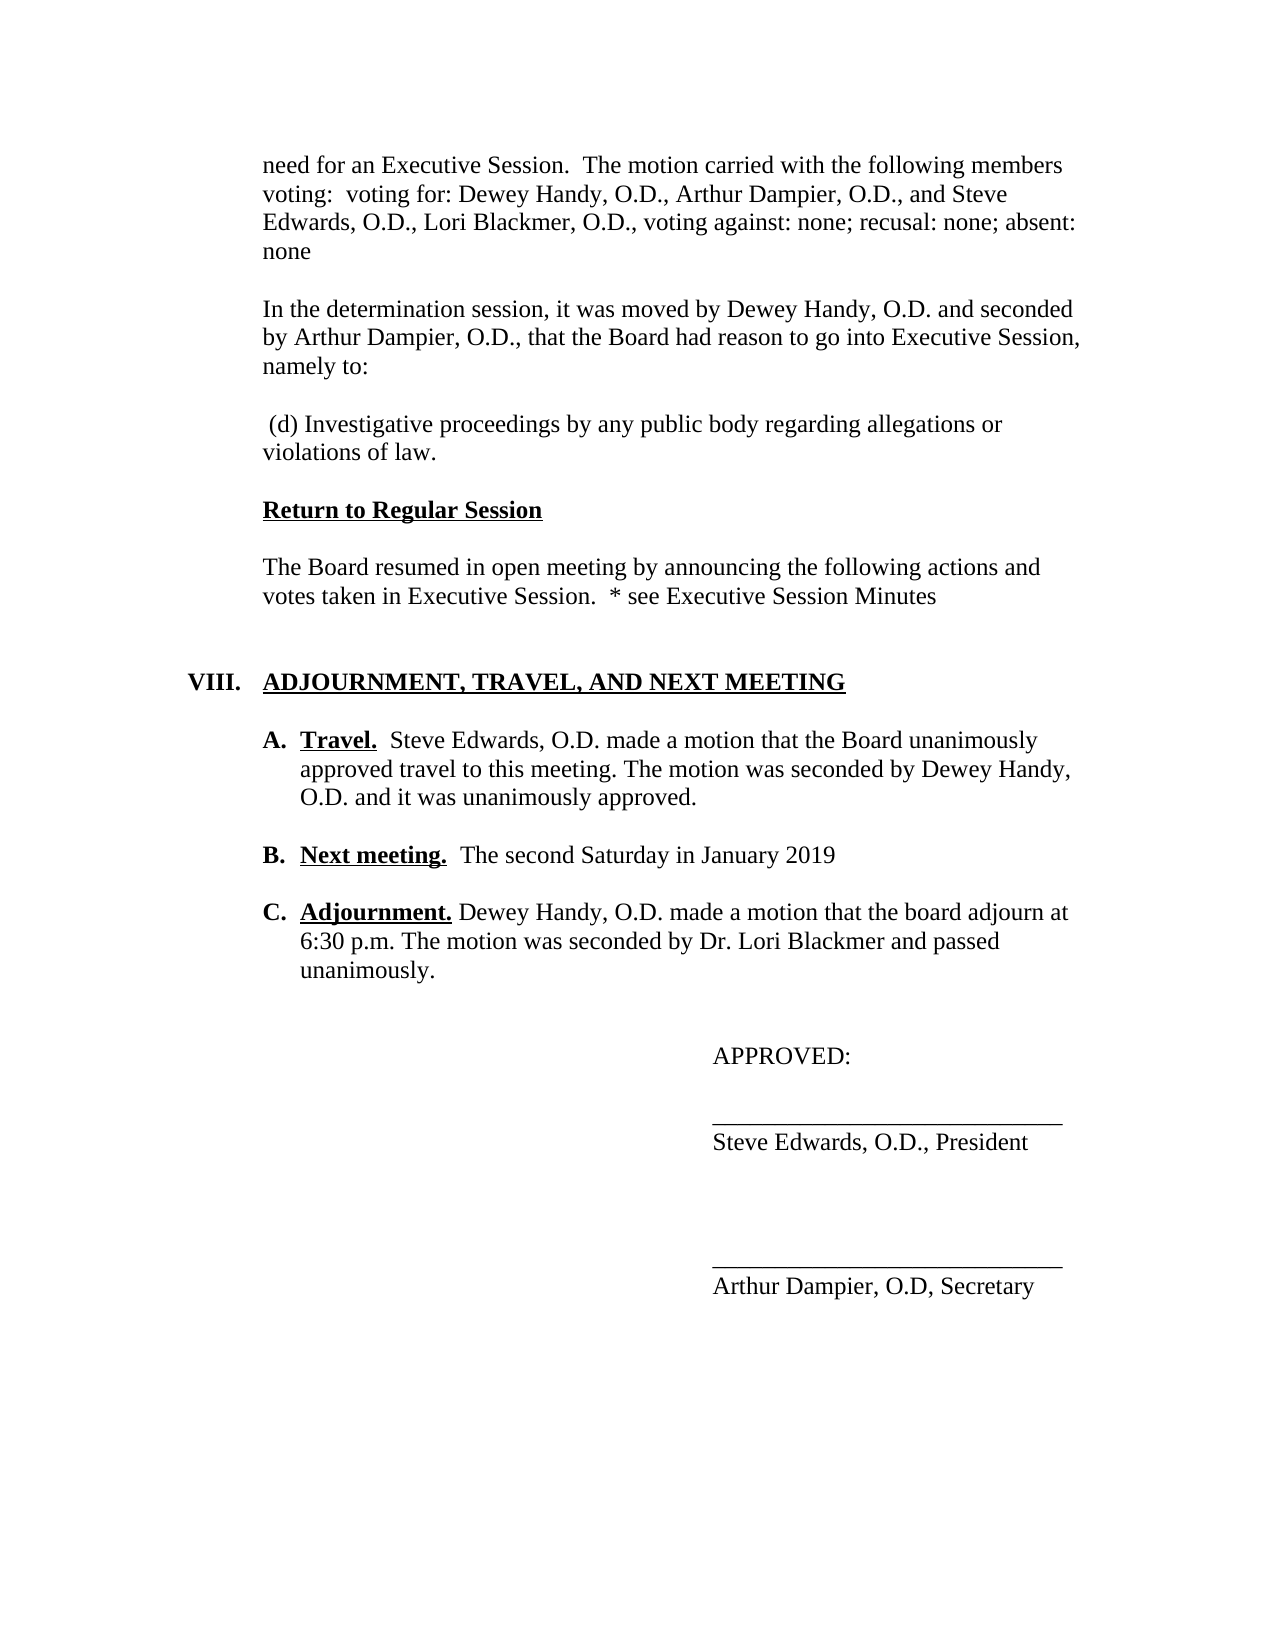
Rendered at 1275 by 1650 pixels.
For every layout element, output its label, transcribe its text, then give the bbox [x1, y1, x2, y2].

text ____________________________ [187, 1242, 1087, 1271]
text VIII. ADJOURNMENT, TRAVEL, AND NEXT MEETING [187, 667, 1087, 696]
text (d) Investigative proceedings by any public body regarding allegations or violations of law. [262, 409, 1087, 466]
text Arthur Dampier, O.D, Secretary [187, 1271, 1087, 1300]
text Steve Edwards, O.D., President [187, 1127, 1087, 1156]
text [262, 150, 1087, 265]
list Next meeting. The second Saturday in January 2019 [262, 840, 1087, 869]
text Return to Regular Session [262, 495, 1087, 524]
list Travel. Steve Edwards, O.D. made a motion that the Board unanimously approved travel to this meeting. The motion was seconded by Dewey Handy, O.D. and it was unanimously approved. [262, 725, 1087, 811]
text In the determination session, it was moved by Dewey Handy, O.D. and seconded by Arthur Dampier, O.D., that the Board had reason to go into Executive Session, namely to: [262, 294, 1087, 380]
text APPROVED: [187, 1041, 1087, 1070]
text The Board resumed in open meeting by announcing the following actions and votes taken in Executive Session. * see Executive Session Minutes [262, 552, 1087, 610]
list Adjournment. Dewey Handy, O.D. made a motion that the board adjourn at 6:30 p.m. The motion was seconded by Dr. Lori Blackmer and passed unanimously. [262, 897, 1087, 984]
text ____________________________ [187, 1099, 1087, 1127]
